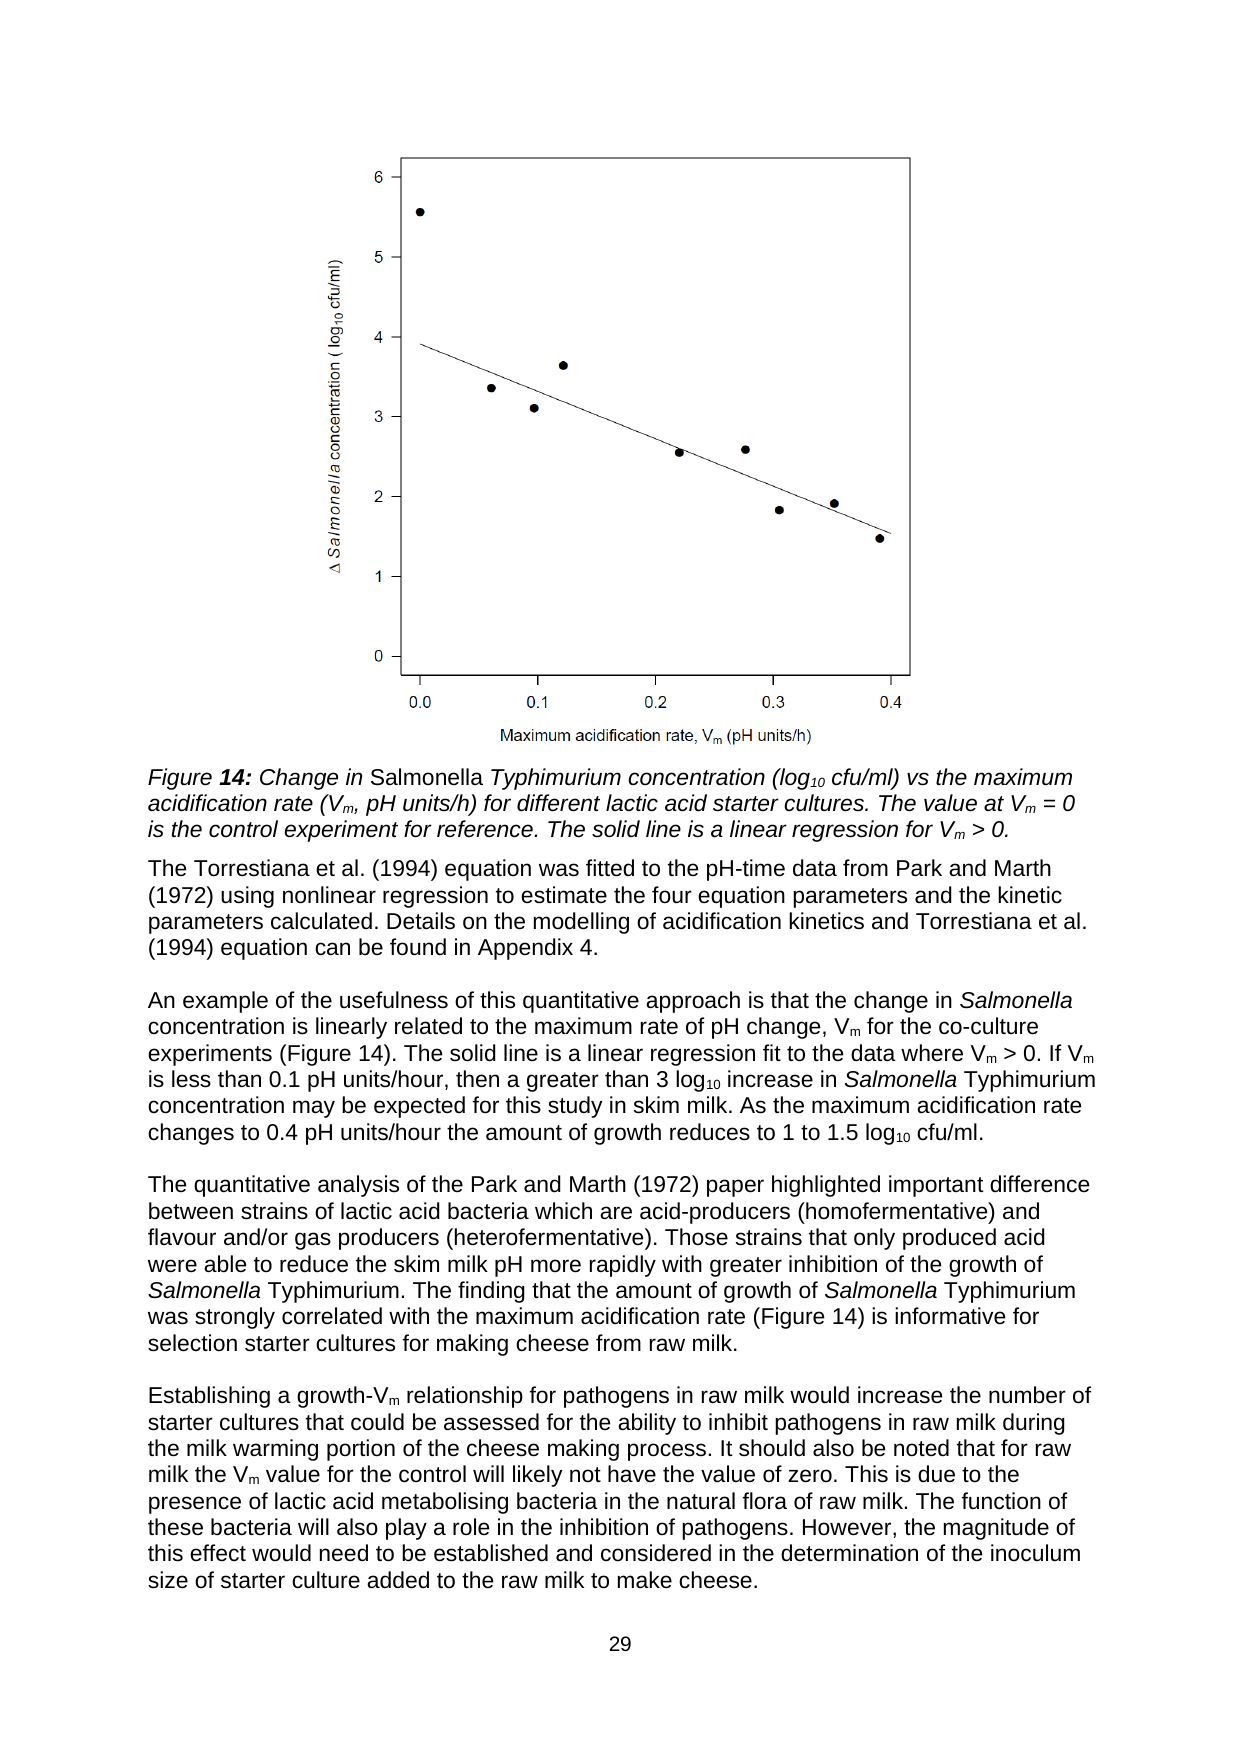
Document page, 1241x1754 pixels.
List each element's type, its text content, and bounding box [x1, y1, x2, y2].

text Establishing a growth-Vm relationship for pathogens in raw milk would increase the number of starter cultures that could be assessed for the ability to inhibit pathogens in raw milk during the milk warming portion of the cheese making process. It should also be noted that for raw milk the Vm value for the control will likely not have the value of zero. This is due to the presence of lactic acid metabolising bacteria in the natural flora of raw milk. The function of these bacteria will also play a role in the inhibition of pathogens. However, the magnitude of this effect would need to be established and considered in the determination of the inoculum size of starter culture added to the raw milk to make cheese. [148, 1382, 1092, 1593]
text The quantitative analysis of the Park and Marth (1972) paper highlighted important difference between strains of lactic acid bacteria which are acid-producers (homofermentative) and flavour and/or gas producers (heterofermentative). Those strains that only produced acid were able to reduce the skim milk pH more rapidly with greater inhibition of the growth of Salmonella Typhimurium. The finding that the amount of growth of Salmonella Typhimurium was strongly correlated with the maximum acidification rate (Figure 14) is informative for selection starter cultures for making cheese from raw milk. [148, 1171, 1092, 1356]
picture [315, 147, 925, 752]
text An example of the usefulness of this quantitative approach is that the change in Salmonella concentration is linearly related to the maximum rate of pH change, Vm for the co-culture experiments (Figure 14). The solid line is a linear regression fit to the data where Vm > 0. If Vm is less than 0.1 pH units/hour, then a greater than 3 log10 increase in Salmonella Typhimurium concentration may be expected for this study in skim milk. As the maximum acidification rate changes to 0.4 pH units/hour the amount of growth reduces to 1 to 1.5 log10 cfu/ml. [148, 987, 1112, 1145]
subtitle Figure 14: Change in Salmonella Typhimurium concentration (log10 cfu/ml) vs the maximum acidification rate (Vm, pH units/h) for different lactic acid starter cultures. The value at Vm = 0 is the control experiment for reference. The solid line is a linear regression for Vm > 0. [148, 764, 1092, 843]
text The Torrestiana et al. (1994) equation was fitted to the pH-time data from Park and Marth (1972) using nonlinear regression to estimate the four equation parameters and the kinetic parameters calculated. Details on the modelling of acidification kinetics and Torrestiana et al. (1994) equation can be found in Appendix 4. [148, 855, 1092, 961]
